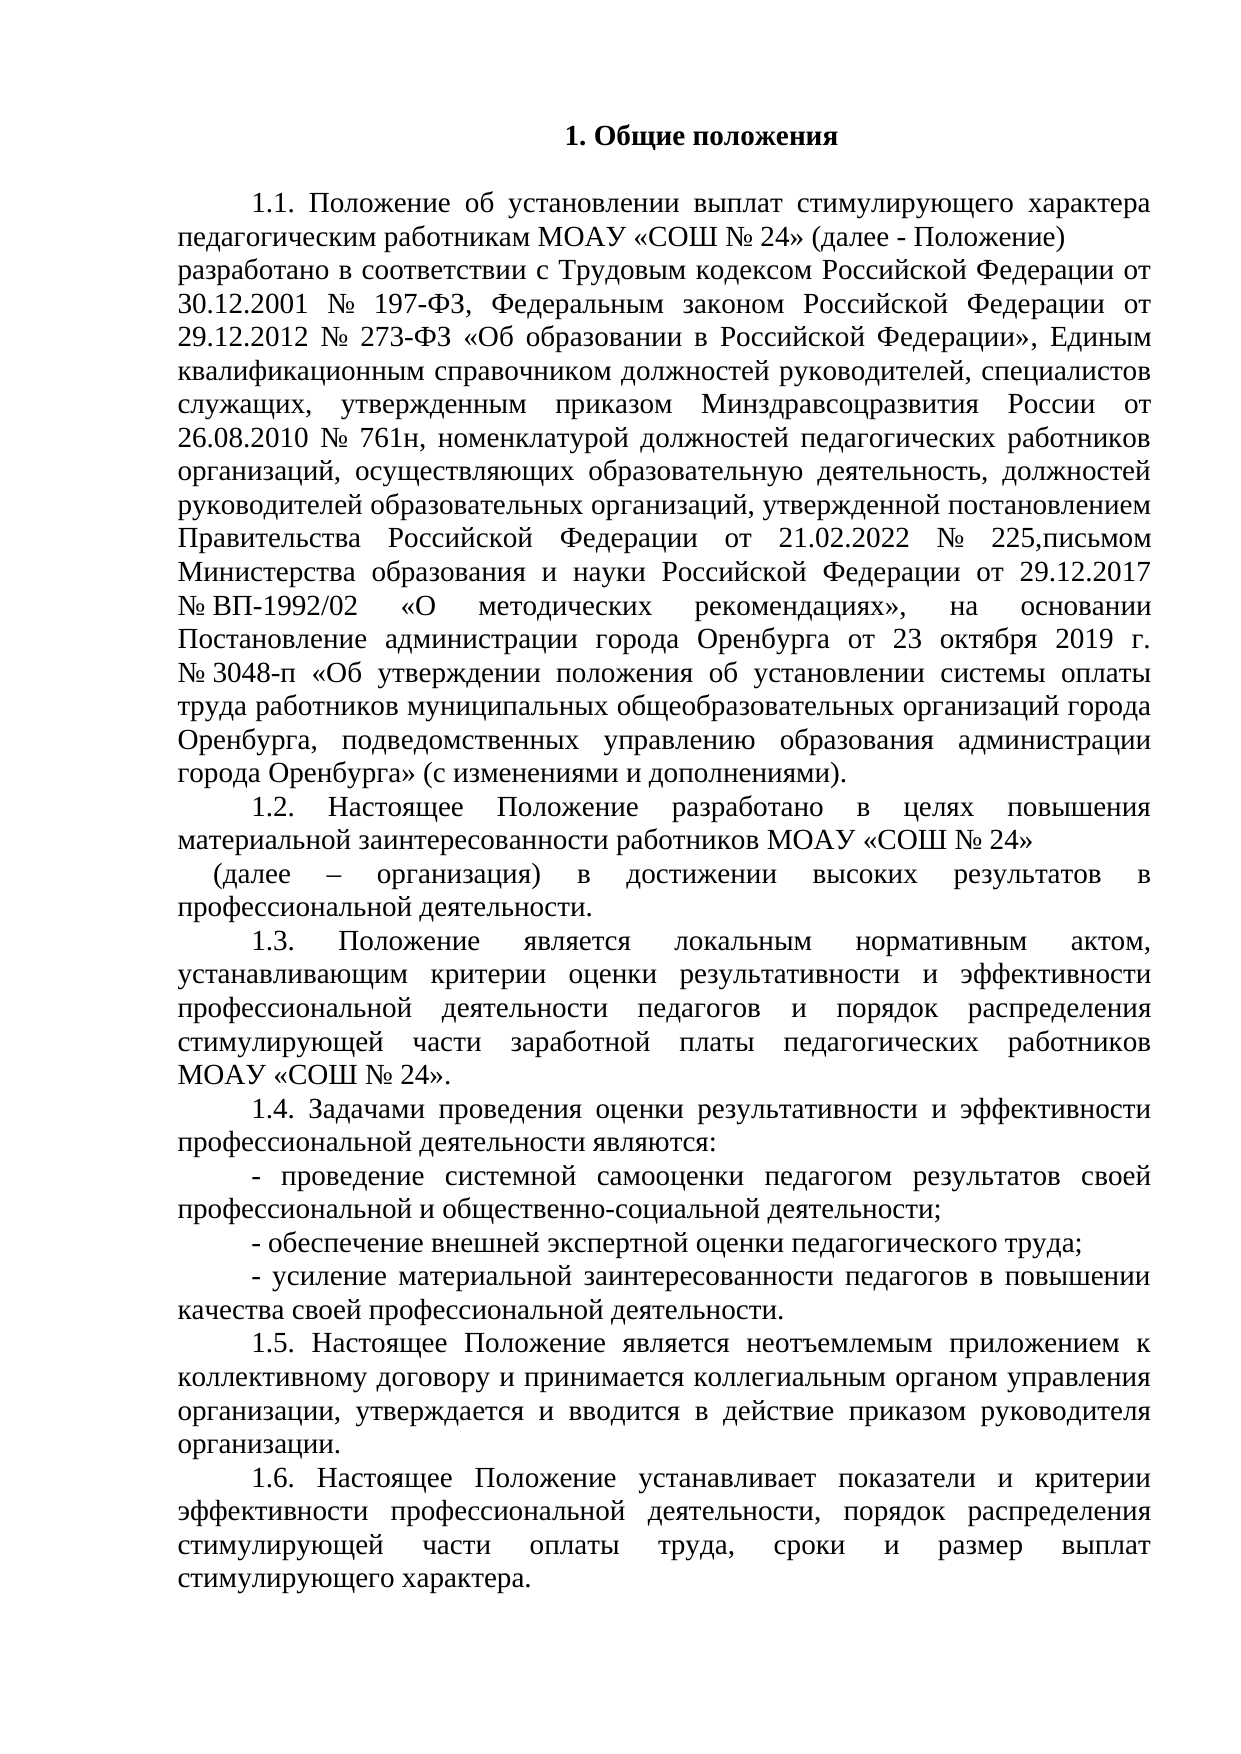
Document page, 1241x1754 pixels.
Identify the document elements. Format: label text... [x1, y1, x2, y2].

text 1.1. Положение об установлении выплат стимулирующего характера педагогическим работникам МОАУ «СОШ № 24» (далее - Положение) [177, 185, 1152, 252]
text 1.2. Настоящее Положение разработано в целях повышения материальной заинтересованности работников МОАУ «СОШ № 24» [177, 789, 1152, 856]
text разработано в соответствии с Трудовым кодексом Российской Федерации от 30.12.2001 № 197-ФЗ, Федеральным законом Российской Федерации от 29.12.2012 № 273-ФЗ «Об образовании в Российской Федерации», Единым квалификационным справочником должностей руководителей, специалистов служащих, утвержденным приказом Минздравсоцразвития России от 26.08.2010 № 761н, номенклатурой должностей педагогических работников организаций, осуществляющих образовательную деятельность, должностей руководителей образовательных организаций, утвержденной постановлением Правительства Российской Федерации от 21.02.2022 № 225,письмом Министерства образования и науки Российской Федерации от 29.12.2017 № ВП-1992/02 «О методических рекомендациях», на основании Постановление администрации города Оренбурга от 23 октября 2019 г. № 3048-п «Об утверждении положения об установлении системы оплаты труда работников муниципальных общеобразовательных организаций города Оренбурга, подведомственных управлению образования администрации города Оренбурга» (с изменениями и дополнениями). [177, 252, 1152, 789]
text 1.6. Настоящее Положение устанавливает показатели и критерии эффективности профессиональной деятельности, порядок распределения стимулирующей части оплаты труда, сроки и размер выплат стимулирующего характера. [177, 1460, 1152, 1594]
text (далее – организация) в достижении высоких результатов в профессиональной деятельности. [177, 856, 1152, 923]
text - усиление материальной заинтересованности педагогов в повышении качества своей профессиональной деятельности. [177, 1258, 1152, 1326]
text 1.5. Настоящее Положение является неотъемлемым приложением к коллективному договору и принимается коллегиальным органом управления организации, утверждается и вводится в действие приказом руководителя организации. [177, 1326, 1152, 1460]
text - обеспечение внешней экспертной оценки педагогического труда; [177, 1225, 1152, 1258]
text 1.4. Задачами проведения оценки результативности и эффективности профессиональной деятельности являются: [177, 1091, 1152, 1158]
text 1.3. Положение является локальным нормативным актом, устанавливающим критерии оценки результативности и эффективности профессиональной деятельности педагогов и порядок распределения стимулирующей части заработной платы педагогических работников МОАУ «СОШ № 24». [177, 923, 1152, 1091]
text 1. Общие положения [177, 118, 1152, 152]
text - проведение системной самооценки педагогом результатов своей профессиональной и общественно-социальной деятельности; [177, 1158, 1152, 1225]
